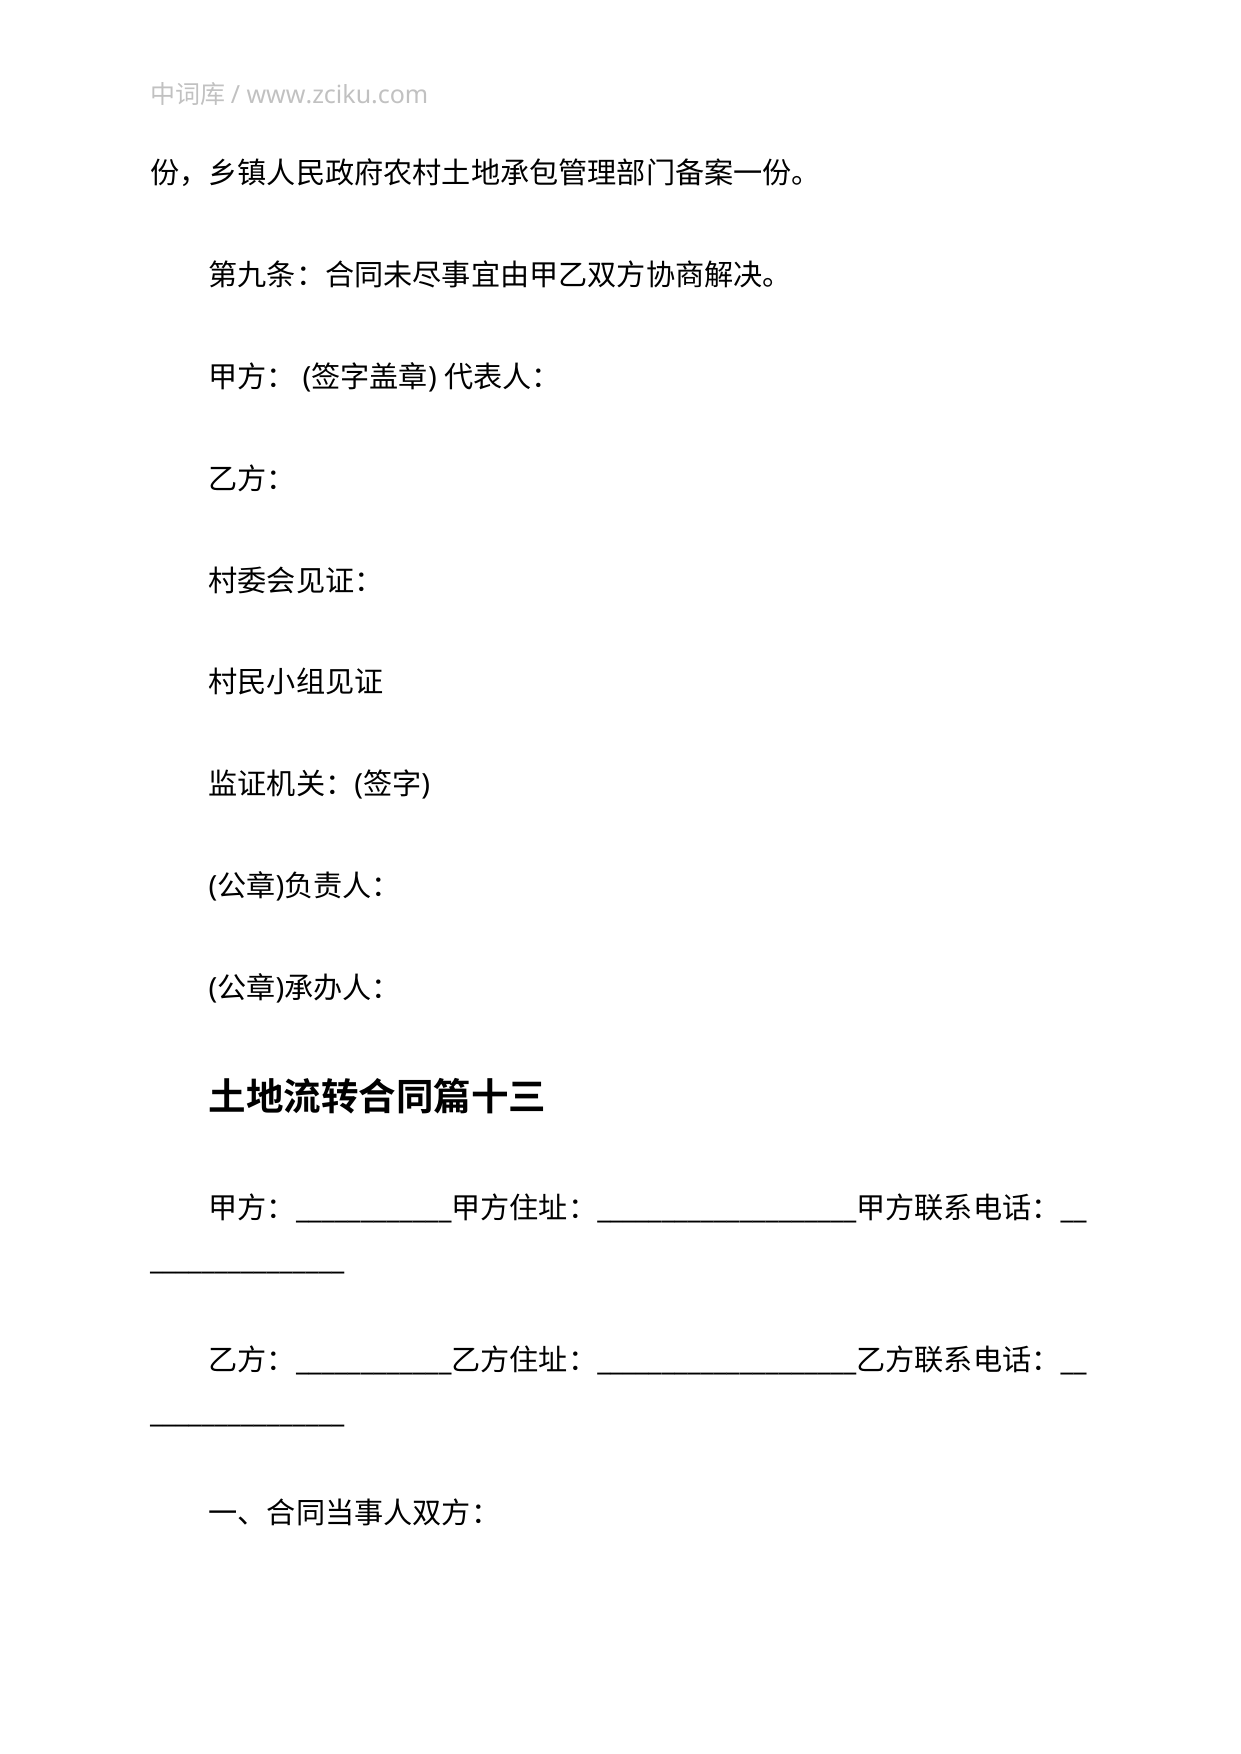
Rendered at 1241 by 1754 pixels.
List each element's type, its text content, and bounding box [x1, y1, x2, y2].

text 第九条：合同未尽事宜由甲乙双方协商解决。 [150, 252, 1090, 294]
text 乙方： [150, 456, 1090, 498]
text (公章)负责人： [150, 863, 1090, 905]
text 甲方： (签字盖章) 代表人： [150, 353, 1090, 396]
text 村民小组见证 [150, 659, 1090, 701]
text 监证机关：(签字) [150, 761, 1090, 803]
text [150, 150, 1090, 192]
text 甲方：____________甲方住址：____________________甲方联系电话：_________________ [150, 1184, 1090, 1278]
text 村委会见证： [150, 557, 1090, 599]
text (公章)承办人： [150, 965, 1090, 1007]
text 乙方：____________乙方住址：____________________乙方联系电话：_________________ [150, 1337, 1090, 1431]
text 土地流转合同篇十三 [150, 1067, 1090, 1121]
text 一、合同当事人双方： [150, 1489, 1090, 1532]
